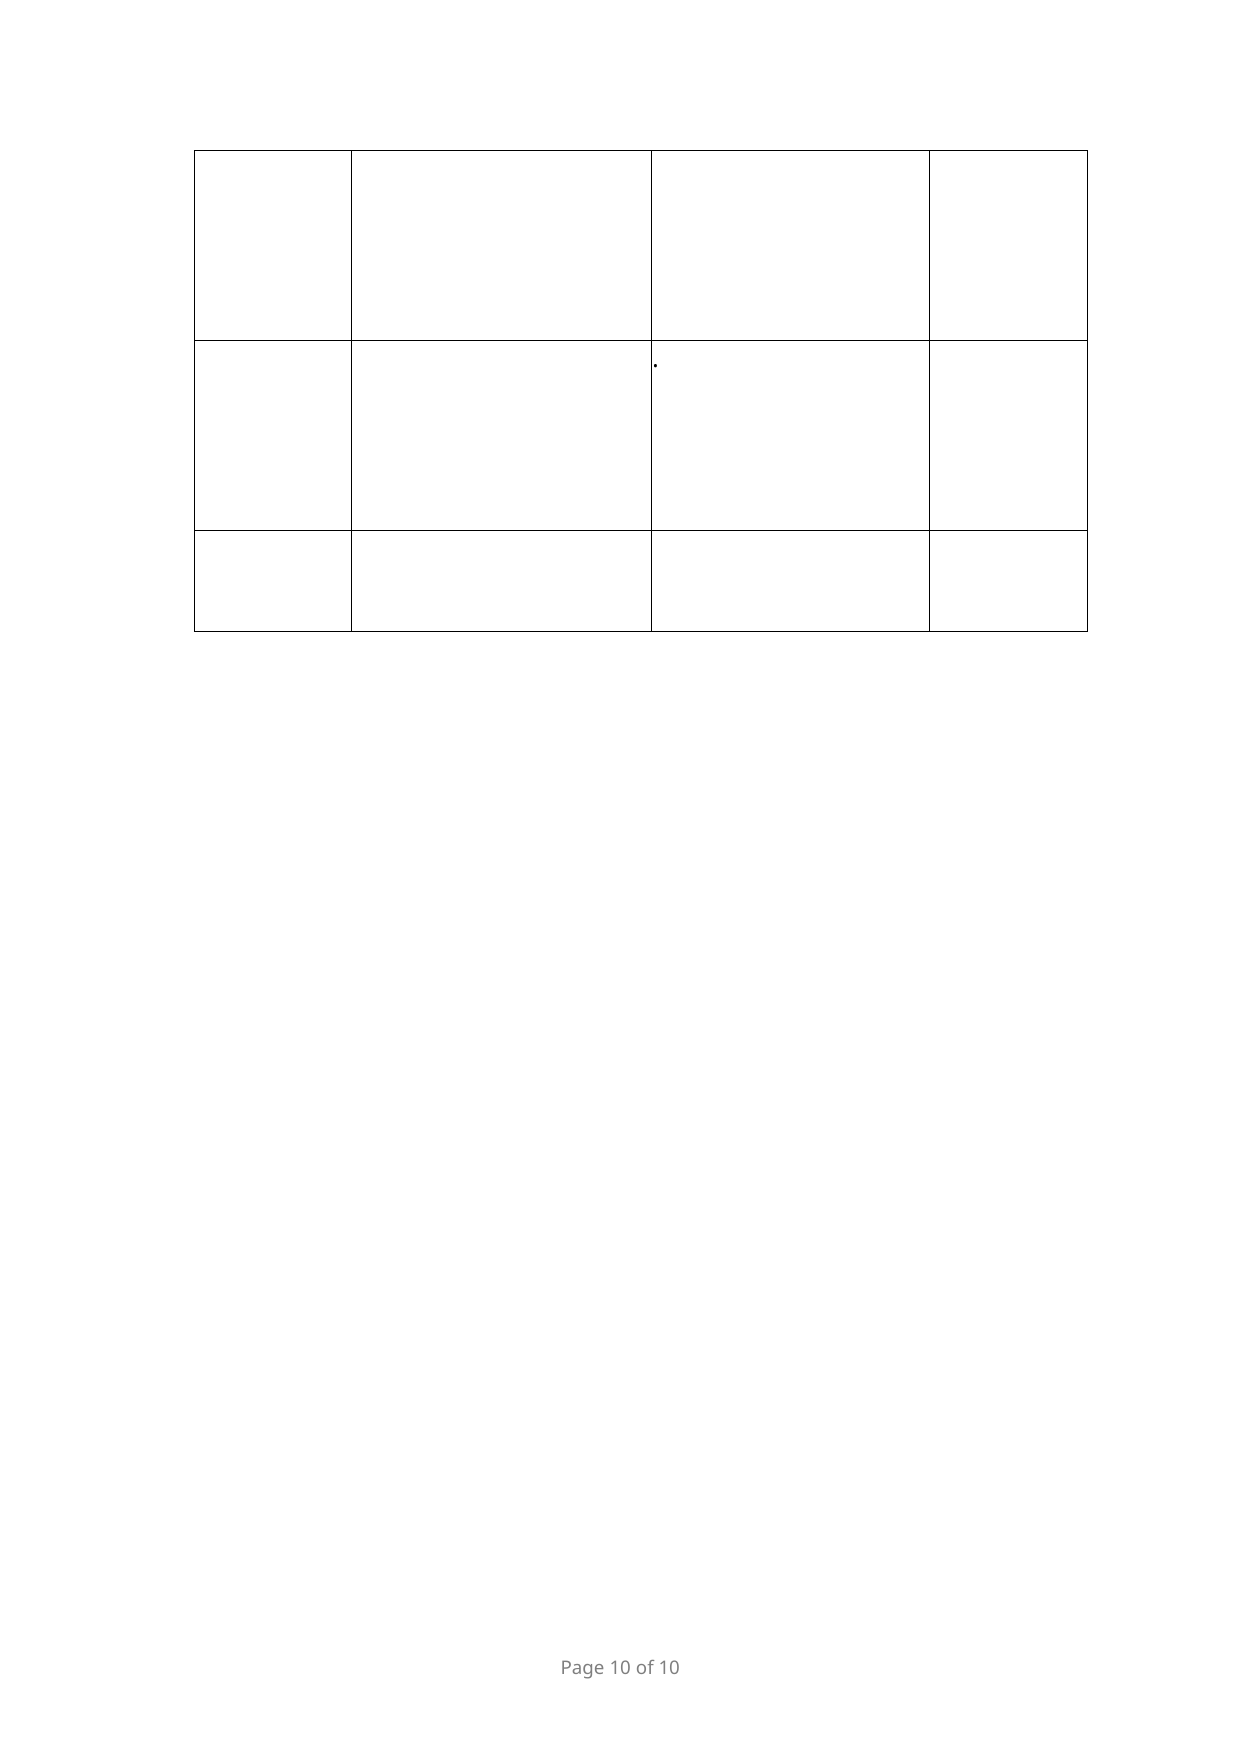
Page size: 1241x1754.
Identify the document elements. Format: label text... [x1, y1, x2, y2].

table_cell [352, 341, 651, 530]
table_cell [930, 341, 1087, 530]
table_cell [195, 531, 351, 631]
table_cell [652, 151, 929, 340]
table_cell [195, 341, 351, 530]
table_cell [652, 531, 929, 631]
table_cell [930, 531, 1087, 631]
table_cell [195, 151, 351, 340]
table_cell [352, 151, 651, 340]
table_cell [352, 531, 651, 631]
table_cell [930, 151, 1087, 340]
table_cell . [652, 341, 929, 530]
